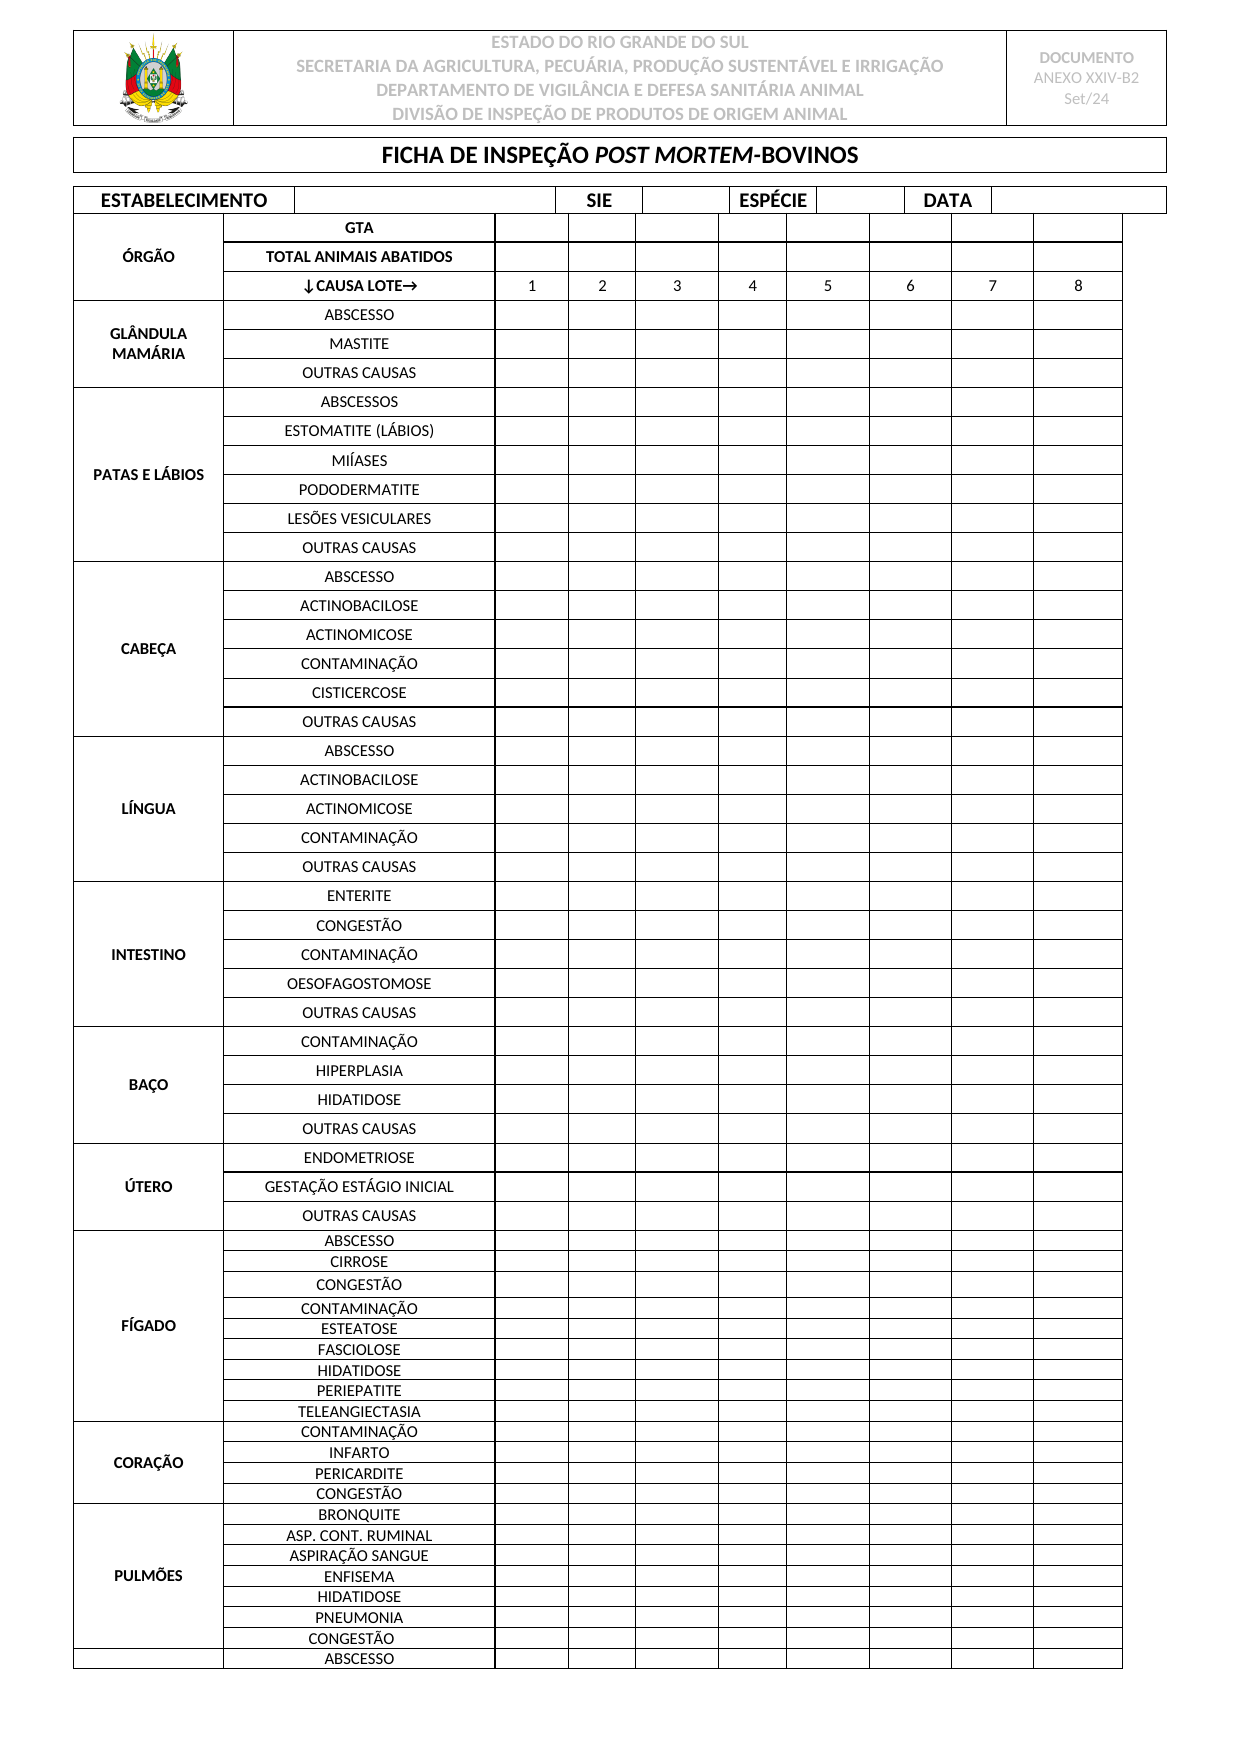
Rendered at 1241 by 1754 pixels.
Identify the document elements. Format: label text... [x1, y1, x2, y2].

table_cell [719, 940, 786, 968]
table_cell [952, 1484, 1033, 1503]
table_header SIE [556, 187, 642, 212]
table_cell GLÂNDULA MAMÁRIA [74, 301, 223, 387]
table_cell [787, 1298, 869, 1317]
table_cell INFARTO [224, 1442, 494, 1462]
table_cell [719, 591, 786, 619]
table_cell [787, 1144, 869, 1171]
table_cell [787, 1251, 869, 1271]
table_cell [787, 1085, 869, 1113]
table_cell [569, 446, 635, 474]
table_cell [952, 504, 1033, 532]
table_cell [636, 940, 718, 968]
table_cell [787, 330, 869, 358]
table_cell [787, 969, 869, 997]
table_cell [719, 301, 786, 329]
table_cell [496, 1173, 568, 1201]
table_cell [719, 1298, 786, 1317]
table_cell [496, 1525, 568, 1544]
table_cell ABSCESSO [224, 737, 494, 764]
table_cell ENTERITE [224, 882, 494, 910]
table_cell [952, 620, 1033, 648]
table_cell 7 [952, 272, 1033, 299]
table_header ESPÉCIE [730, 187, 816, 212]
table_cell [569, 359, 635, 387]
table_cell CONTAMINAÇÃO [224, 1027, 494, 1055]
table_cell [636, 1173, 718, 1201]
table_cell [719, 998, 786, 1026]
table_cell [569, 1027, 635, 1055]
table_cell [1034, 1144, 1122, 1171]
table_cell [569, 911, 635, 939]
table_cell [787, 504, 869, 532]
table_cell [787, 1173, 869, 1201]
table_cell [569, 504, 635, 532]
table_cell [569, 998, 635, 1026]
table_cell [787, 243, 869, 271]
table_cell [1034, 562, 1122, 590]
table_cell [496, 243, 568, 271]
table_cell [569, 1442, 635, 1462]
table_cell [636, 330, 718, 358]
table_cell [496, 620, 568, 648]
table_cell [569, 940, 635, 968]
table_cell [636, 1360, 718, 1379]
table_cell [719, 969, 786, 997]
table_cell FÍGADO [74, 1231, 223, 1421]
table_cell [569, 853, 635, 881]
table_cell [787, 1360, 869, 1379]
table_cell [952, 1628, 1033, 1647]
table_cell CABEÇA [74, 562, 223, 736]
table_cell [787, 1231, 869, 1250]
table_cell OUTRAS CAUSAS [224, 998, 494, 1026]
table_cell [496, 1380, 568, 1400]
table_cell ABSCESSO [224, 1231, 494, 1250]
table_cell [787, 591, 869, 619]
table_cell [719, 1144, 786, 1171]
table_cell [569, 1251, 635, 1271]
table_cell TOTAL ANIMAIS ABATIDOS [224, 243, 494, 271]
table_cell [719, 795, 786, 823]
table_cell [719, 1566, 786, 1586]
table_cell [496, 1463, 568, 1482]
table_cell [952, 1298, 1033, 1317]
table_cell [636, 1649, 718, 1668]
table_cell [870, 679, 951, 706]
table_cell [636, 679, 718, 706]
table_cell [636, 620, 718, 648]
table_cell [952, 1144, 1033, 1171]
table_cell [496, 1339, 568, 1359]
table_cell [496, 446, 568, 474]
table_cell [569, 1463, 635, 1482]
table_cell [496, 969, 568, 997]
table_cell [636, 533, 718, 561]
table_cell ABSCESSO [224, 562, 494, 590]
table_cell [952, 1319, 1033, 1338]
table_cell [952, 1251, 1033, 1271]
table_cell [787, 679, 869, 706]
table_cell [496, 853, 568, 881]
table_cell [719, 1422, 786, 1441]
table_cell ENDOMETRIOSE [224, 1144, 494, 1171]
table_cell [787, 1272, 869, 1297]
table_cell LESÕES VESICULARES [224, 504, 494, 532]
table_cell [496, 824, 568, 852]
table_cell [870, 1114, 951, 1142]
table_cell [952, 679, 1033, 706]
table_cell [569, 1173, 635, 1201]
table_cell [787, 649, 869, 677]
table_cell [870, 1272, 951, 1297]
table_cell BAÇO [74, 1027, 223, 1142]
table_cell [787, 1628, 869, 1647]
table_cell [719, 1231, 786, 1250]
table_cell [870, 708, 951, 736]
table_cell [719, 1056, 786, 1084]
table_cell [496, 940, 568, 968]
table_header DATA [905, 187, 991, 212]
table_cell [569, 562, 635, 590]
table_cell [787, 1484, 869, 1503]
table_cell [719, 766, 786, 794]
table_cell [719, 214, 786, 241]
table_cell [496, 504, 568, 532]
table_cell [1034, 1173, 1122, 1201]
table_cell [952, 1442, 1033, 1462]
table_header [295, 187, 555, 212]
table_cell [1034, 533, 1122, 561]
table_cell [870, 1401, 951, 1421]
table_cell [1034, 591, 1122, 619]
table_cell ACTINOMICOSE [224, 620, 494, 648]
table_cell [870, 1545, 951, 1565]
table_cell [952, 1545, 1033, 1565]
table_cell ÚTERO [74, 1144, 223, 1229]
table_cell 4 [719, 272, 786, 299]
table_cell [952, 243, 1033, 271]
table_cell [1034, 1463, 1122, 1482]
table_cell [496, 1056, 568, 1084]
table_cell [636, 1422, 718, 1441]
table_cell [787, 1607, 869, 1627]
table_cell [1034, 1027, 1122, 1055]
table_cell [787, 1114, 869, 1142]
table_cell [636, 1027, 718, 1055]
table_cell [787, 1056, 869, 1084]
table_cell [719, 1027, 786, 1055]
table_cell [496, 1144, 568, 1171]
table_cell [719, 824, 786, 852]
table_cell 1 [496, 272, 568, 299]
table_cell [496, 679, 568, 706]
table_cell [719, 708, 786, 736]
table_cell [719, 1380, 786, 1400]
table_cell [569, 1422, 635, 1441]
table_cell [496, 998, 568, 1026]
table_cell HIDATIDOSE [224, 1085, 494, 1113]
table_cell [787, 882, 869, 910]
table_cell 3 [636, 272, 718, 299]
table_cell [1034, 1422, 1122, 1441]
table_cell MASTITE [224, 330, 494, 358]
table_cell [870, 620, 951, 648]
table_cell [1034, 1442, 1122, 1462]
table_cell CIRROSE [224, 1251, 494, 1271]
table_cell GTA [224, 214, 494, 241]
table_cell [719, 1401, 786, 1421]
table_cell CISTICERCOSE [224, 679, 494, 706]
table_cell [1034, 1484, 1122, 1503]
table_cell [952, 330, 1033, 358]
table_cell [952, 882, 1033, 910]
table_cell [787, 795, 869, 823]
table_cell [719, 1607, 786, 1627]
table_cell [569, 475, 635, 503]
table_cell [870, 766, 951, 794]
table_cell [787, 1545, 869, 1565]
table_cell CONTAMINAÇÃO [224, 1298, 494, 1317]
table_cell [496, 1422, 568, 1441]
table_cell [952, 1114, 1033, 1142]
table_cell [719, 1272, 786, 1297]
table_cell [569, 1380, 635, 1400]
table_cell [636, 824, 718, 852]
table_cell [952, 533, 1033, 561]
table_cell [636, 1607, 718, 1627]
table_cell [1034, 504, 1122, 532]
table_cell [870, 1231, 951, 1250]
table_cell [719, 1251, 786, 1271]
table_cell [952, 969, 1033, 997]
table_cell [719, 1525, 786, 1544]
table_cell [496, 562, 568, 590]
table_cell [719, 853, 786, 881]
table_cell [569, 1587, 635, 1606]
table_cell [1034, 1298, 1122, 1317]
table_cell [1034, 330, 1122, 358]
table_cell [787, 853, 869, 881]
table_cell [870, 882, 951, 910]
table_cell [636, 1566, 718, 1586]
table_cell OUTRAS CAUSAS [224, 708, 494, 736]
table_cell [952, 214, 1033, 241]
table_cell [496, 1545, 568, 1565]
table_cell CONTAMINAÇÃO [224, 940, 494, 968]
table_cell TELEANGIECTASIA [224, 1401, 494, 1421]
table_cell [569, 1607, 635, 1627]
table_cell [636, 708, 718, 736]
table_cell [496, 737, 568, 764]
table_cell [1034, 1360, 1122, 1379]
table_cell [787, 1587, 869, 1606]
table_cell [569, 1401, 635, 1421]
table_cell [870, 301, 951, 329]
table_cell [636, 1202, 718, 1229]
table_cell OUTRAS CAUSAS [224, 1114, 494, 1142]
table_cell [787, 1442, 869, 1462]
table_cell ENFISEMA [224, 1566, 494, 1586]
table_cell [496, 1027, 568, 1055]
table_cell ABSCESSOS [224, 388, 494, 416]
table_cell CONTAMINAÇÃO [224, 824, 494, 852]
table_cell [496, 1587, 568, 1606]
table_cell [719, 1628, 786, 1647]
table_cell [870, 1202, 951, 1229]
table_cell [636, 1545, 718, 1565]
table_cell [636, 243, 718, 271]
table_cell [1034, 824, 1122, 852]
table_cell [870, 504, 951, 532]
table_cell [496, 1231, 568, 1250]
table_cell CONGESTÃO [224, 911, 494, 939]
table_cell [569, 533, 635, 561]
table_cell HIDATIDOSE [224, 1360, 494, 1379]
table_cell [569, 620, 635, 648]
table_cell [787, 562, 869, 590]
table_header [643, 187, 729, 212]
table_cell [1034, 1114, 1122, 1142]
table_cell ACTINOMICOSE [224, 795, 494, 823]
table_cell [1034, 766, 1122, 794]
table_cell [719, 737, 786, 764]
table_cell [787, 1463, 869, 1482]
table_cell [870, 940, 951, 968]
table_cell [952, 1587, 1033, 1606]
table_cell [496, 359, 568, 387]
table_cell [569, 795, 635, 823]
table_cell [870, 1463, 951, 1482]
table_cell [569, 301, 635, 329]
table_cell [636, 1298, 718, 1317]
table_cell [496, 649, 568, 677]
table_cell [870, 330, 951, 358]
table_cell [787, 533, 869, 561]
table_cell [496, 1442, 568, 1462]
table_cell [569, 591, 635, 619]
table_cell [787, 1566, 869, 1586]
table_cell [569, 1085, 635, 1113]
table_cell [719, 475, 786, 503]
table_cell [569, 388, 635, 416]
table_cell [496, 1251, 568, 1271]
table_cell [787, 1525, 869, 1544]
table_cell [952, 1401, 1033, 1421]
table_cell [787, 708, 869, 736]
table_cell [870, 1380, 951, 1400]
table_cell [636, 737, 718, 764]
table_header FICHA DE INSPEÇÃO POST MORTEM-BOVINOS [74, 138, 1166, 172]
table_cell [719, 1173, 786, 1201]
table_cell [952, 1566, 1033, 1586]
table_cell [1034, 737, 1122, 764]
table_cell [636, 1085, 718, 1113]
table_cell [636, 766, 718, 794]
table_cell [1034, 1628, 1122, 1647]
table_cell [870, 533, 951, 561]
table_cell [569, 708, 635, 736]
table_cell [870, 998, 951, 1026]
table_cell PULMÕES [74, 1504, 223, 1647]
table_cell [719, 504, 786, 532]
table_cell [1034, 998, 1122, 1026]
table_cell [636, 649, 718, 677]
table_cell [1034, 1545, 1122, 1565]
table_cell [569, 1525, 635, 1544]
table_header [817, 187, 904, 212]
table_cell [719, 562, 786, 590]
table_cell [569, 1504, 635, 1524]
table_cell [787, 475, 869, 503]
table_cell [636, 882, 718, 910]
table_cell [496, 1566, 568, 1586]
table_cell [496, 766, 568, 794]
table_cell [952, 998, 1033, 1026]
table_cell [952, 1380, 1033, 1400]
table_cell [1034, 1319, 1122, 1338]
table_cell [1034, 795, 1122, 823]
table_cell [1034, 882, 1122, 910]
table_cell [496, 1360, 568, 1379]
table_cell [870, 969, 951, 997]
table_cell [1034, 1607, 1122, 1627]
table_cell [952, 766, 1033, 794]
table_cell CONTAMINAÇÃO [224, 1422, 494, 1441]
table_cell [870, 1484, 951, 1503]
table_cell [636, 1114, 718, 1142]
table_cell [636, 969, 718, 997]
table_cell 2 [569, 272, 635, 299]
table_cell [870, 1144, 951, 1171]
table_cell [952, 1360, 1033, 1379]
table_cell [870, 1587, 951, 1606]
table_cell [496, 882, 568, 910]
table_cell [952, 1649, 1033, 1668]
table_cell [787, 1027, 869, 1055]
table_cell [719, 330, 786, 358]
table_cell [870, 1360, 951, 1379]
table_cell [952, 1339, 1033, 1359]
table_cell [870, 1173, 951, 1201]
table_cell [952, 1272, 1033, 1297]
table_cell ESTOMATITE (LÁBIOS) [224, 417, 494, 445]
table_cell [496, 1298, 568, 1317]
table_cell [569, 824, 635, 852]
table_cell CORAÇÃO [74, 1422, 223, 1503]
table_cell [636, 417, 718, 445]
table_cell [496, 591, 568, 619]
table_cell [496, 1628, 568, 1647]
table_cell 6 [870, 272, 951, 299]
table_cell [787, 417, 869, 445]
table_cell [636, 504, 718, 532]
table_cell OUTRAS CAUSAS [224, 533, 494, 561]
table_cell [1034, 1587, 1122, 1606]
table_cell [636, 1272, 718, 1297]
table_cell [952, 824, 1033, 852]
table_cell [1034, 1056, 1122, 1084]
table_cell 8 [1034, 272, 1122, 299]
table_cell [1034, 1202, 1122, 1229]
table_cell [1034, 649, 1122, 677]
table_cell PERICARDITE [224, 1463, 494, 1482]
table_cell [636, 1251, 718, 1271]
table_cell [569, 969, 635, 997]
table_cell [719, 1202, 786, 1229]
table_cell [636, 591, 718, 619]
table_cell [952, 475, 1033, 503]
table_cell [1034, 1380, 1122, 1400]
table_cell [787, 1401, 869, 1421]
table_cell [787, 388, 869, 416]
table_cell [569, 243, 635, 271]
table_cell OUTRAS CAUSAS [224, 1202, 494, 1229]
table_cell [1034, 1401, 1122, 1421]
table_cell [870, 1442, 951, 1462]
table_cell [952, 1173, 1033, 1201]
table_cell [569, 417, 635, 445]
table_cell [952, 911, 1033, 939]
table_cell [787, 1380, 869, 1400]
table_cell ESTEATOSE [224, 1319, 494, 1338]
table_cell OUTRAS CAUSAS [224, 853, 494, 881]
table_cell [787, 446, 869, 474]
table_cell [952, 562, 1033, 590]
table_cell ÓRGÃO [74, 214, 223, 299]
table_cell [952, 1504, 1033, 1524]
table_cell [569, 1566, 635, 1586]
table_cell [870, 1319, 951, 1338]
table_cell [636, 1525, 718, 1544]
table_cell [1034, 969, 1122, 997]
table_cell [496, 1504, 568, 1524]
table_cell [636, 911, 718, 939]
table_cell [636, 301, 718, 329]
table_cell [636, 795, 718, 823]
table_cell [1034, 940, 1122, 968]
table_cell [496, 1114, 568, 1142]
table_cell [952, 1085, 1033, 1113]
table_cell [870, 1298, 951, 1317]
table_cell [636, 214, 718, 241]
table_cell PATAS E LÁBIOS [74, 388, 223, 561]
table_cell [870, 853, 951, 881]
table_cell [1034, 1272, 1122, 1297]
table_cell [870, 214, 951, 241]
table_cell [636, 1231, 718, 1250]
table_cell [952, 417, 1033, 445]
table_cell [870, 475, 951, 503]
table_cell [719, 417, 786, 445]
table_cell [636, 1380, 718, 1400]
table_cell [636, 1056, 718, 1084]
table_cell [496, 1401, 568, 1421]
table_cell [952, 359, 1033, 387]
table_cell [870, 1251, 951, 1271]
table_cell [870, 1056, 951, 1084]
table_cell [569, 766, 635, 794]
table_cell [1034, 446, 1122, 474]
table_cell [1034, 417, 1122, 445]
table_cell [496, 1202, 568, 1229]
table_cell [870, 911, 951, 939]
table_cell [496, 301, 568, 329]
table_cell [719, 679, 786, 706]
table_cell [870, 359, 951, 387]
table_cell [719, 882, 786, 910]
table_cell INTESTINO [74, 882, 223, 1026]
table_cell [787, 911, 869, 939]
table_cell [952, 388, 1033, 416]
table_cell [636, 446, 718, 474]
table_cell [569, 649, 635, 677]
table_cell [719, 649, 786, 677]
table_cell [952, 1231, 1033, 1250]
table_cell [870, 562, 951, 590]
table_cell [569, 1339, 635, 1359]
table_cell [1034, 679, 1122, 706]
table_cell [870, 824, 951, 852]
table_cell [952, 1027, 1033, 1055]
table_cell [496, 1319, 568, 1338]
table_cell [636, 1628, 718, 1647]
table_cell [569, 882, 635, 910]
table_cell [496, 1272, 568, 1297]
table_cell [870, 591, 951, 619]
table_cell FASCIOLOSE [224, 1339, 494, 1359]
table_cell [870, 388, 951, 416]
table_cell [870, 1085, 951, 1113]
table_cell [787, 824, 869, 852]
table_cell [787, 1319, 869, 1338]
table_cell [787, 1422, 869, 1441]
table_cell [569, 330, 635, 358]
table_cell [787, 737, 869, 764]
table_cell [496, 708, 568, 736]
table_cell [719, 1504, 786, 1524]
table_cell [719, 1114, 786, 1142]
table_cell [719, 1649, 786, 1668]
table_cell [870, 417, 951, 445]
table_cell [496, 475, 568, 503]
table_cell [496, 1484, 568, 1503]
table_cell [636, 1339, 718, 1359]
table_cell [496, 417, 568, 445]
table_cell [719, 1545, 786, 1565]
table_cell [1034, 1649, 1122, 1668]
table_cell [496, 533, 568, 561]
table_cell [719, 243, 786, 271]
table_cell [1034, 911, 1122, 939]
table_cell [719, 1319, 786, 1338]
table_cell [1034, 214, 1122, 241]
table_cell [952, 649, 1033, 677]
table_cell [870, 1525, 951, 1544]
table_cell [870, 1628, 951, 1647]
table_cell [569, 1628, 635, 1647]
table_cell [719, 1360, 786, 1379]
table_cell [719, 911, 786, 939]
table_cell [636, 1463, 718, 1482]
table_cell [569, 1360, 635, 1379]
table_cell [719, 1463, 786, 1482]
table_cell [952, 853, 1033, 881]
table_cell [636, 998, 718, 1026]
table_cell [870, 1422, 951, 1441]
table_cell [787, 1504, 869, 1524]
table_cell [952, 1607, 1033, 1627]
table_cell [719, 1484, 786, 1503]
table_cell CONTAMINAÇÃO [224, 649, 494, 677]
table_cell GESTAÇÃO ESTÁGIO INICIAL [224, 1173, 494, 1201]
table_cell [787, 766, 869, 794]
table_cell [496, 1649, 568, 1668]
table_cell [787, 1202, 869, 1229]
table_cell [719, 620, 786, 648]
table_cell [719, 533, 786, 561]
table_header ESTABELECIMENTO [74, 187, 294, 212]
table_cell HIDATIDOSE [224, 1587, 494, 1606]
table_cell [569, 679, 635, 706]
table_cell [1034, 853, 1122, 881]
table_cell [569, 1298, 635, 1317]
table_cell ABSCESSO [224, 1649, 494, 1668]
table_cell PNEUMONIA [224, 1607, 494, 1627]
table_cell [1034, 1566, 1122, 1586]
table_cell [496, 911, 568, 939]
table_cell [1034, 1504, 1122, 1524]
table_cell [870, 1339, 951, 1359]
table_cell [719, 1339, 786, 1359]
table_cell BRONQUITE [224, 1504, 494, 1524]
table_cell [952, 737, 1033, 764]
table_cell [870, 737, 951, 764]
table_cell OESOFAGOSTOMOSE [224, 969, 494, 997]
table_cell [870, 1607, 951, 1627]
table_cell [952, 446, 1033, 474]
table_cell [952, 1202, 1033, 1229]
table_cell [870, 243, 951, 271]
table_cell HIPERPLASIA [224, 1056, 494, 1084]
table_cell [569, 214, 635, 241]
table_cell [636, 562, 718, 590]
table_cell [636, 475, 718, 503]
table_cell [1034, 1085, 1122, 1113]
table_cell [496, 1085, 568, 1113]
table_cell PODODERMATITE [224, 475, 494, 503]
table_cell [636, 1144, 718, 1171]
table_cell [787, 998, 869, 1026]
table_cell [719, 359, 786, 387]
table_cell [870, 649, 951, 677]
picture [119, 33, 188, 123]
table_cell [952, 940, 1033, 968]
table_cell [719, 446, 786, 474]
table_cell [636, 853, 718, 881]
table_cell MIÍASES [224, 446, 494, 474]
table_cell [569, 1202, 635, 1229]
table_cell [952, 708, 1033, 736]
table_cell [496, 330, 568, 358]
table_cell ↓CAUSA LOTE→ [224, 272, 494, 299]
table_cell [569, 1144, 635, 1171]
table_cell CONGESTÃO [224, 1484, 494, 1503]
table_cell [1034, 708, 1122, 736]
table_cell [1034, 620, 1122, 648]
table_cell ACTINOBACILOSE [224, 591, 494, 619]
table_cell [496, 1607, 568, 1627]
table_cell CONGESTÃO [224, 1272, 494, 1297]
table_cell [787, 1339, 869, 1359]
table_cell [719, 388, 786, 416]
table_cell CONGESTÃO [224, 1628, 494, 1647]
table_cell [787, 1649, 869, 1668]
table_cell [952, 1422, 1033, 1441]
table_cell LÍNGUA [74, 737, 223, 881]
table_cell [569, 1114, 635, 1142]
table_cell [636, 1504, 718, 1524]
table_cell [952, 301, 1033, 329]
table_cell [636, 1319, 718, 1338]
table_cell [719, 1442, 786, 1462]
table_cell [636, 1484, 718, 1503]
table_cell [569, 1272, 635, 1297]
table_header [992, 187, 1166, 212]
table_cell [636, 1442, 718, 1462]
table_cell RINS [74, 1649, 223, 1668]
table_cell ASPIRAÇÃO SANGUE [224, 1545, 494, 1565]
table_cell [787, 359, 869, 387]
table_cell [569, 1545, 635, 1565]
table_cell [870, 1566, 951, 1586]
table_cell [496, 388, 568, 416]
table_cell [1034, 243, 1122, 271]
table_cell [787, 620, 869, 648]
table_cell [496, 214, 568, 241]
table_cell [870, 1649, 951, 1668]
table_cell [787, 214, 869, 241]
table_cell [1034, 1339, 1122, 1359]
table_cell PERIEPATITE [224, 1380, 494, 1400]
table_cell [636, 359, 718, 387]
table_cell [636, 1587, 718, 1606]
table_cell [1034, 1231, 1122, 1250]
table_cell [719, 1587, 786, 1606]
table_cell [952, 1056, 1033, 1084]
table_cell [787, 301, 869, 329]
table_cell [569, 1231, 635, 1250]
table_cell [870, 1504, 951, 1524]
table_cell [870, 795, 951, 823]
table_cell [870, 1027, 951, 1055]
table_cell [496, 795, 568, 823]
table_cell ACTINOBACILOSE [224, 766, 494, 794]
table_cell [636, 388, 718, 416]
table_cell [1034, 388, 1122, 416]
table_cell [569, 1484, 635, 1503]
table_cell [952, 795, 1033, 823]
table_cell [569, 1056, 635, 1084]
table_cell [952, 1525, 1033, 1544]
table_cell [870, 446, 951, 474]
table_cell [1034, 1251, 1122, 1271]
table_cell [719, 1085, 786, 1113]
table_cell [1034, 1525, 1122, 1544]
table_cell [636, 1401, 718, 1421]
table_cell ASP. CONT. RUMINAL [224, 1525, 494, 1544]
table_cell OUTRAS CAUSAS [224, 359, 494, 387]
table_cell 5 [787, 272, 869, 299]
table_cell [1034, 301, 1122, 329]
table_cell ABSCESSO [224, 301, 494, 329]
table_cell [569, 1649, 635, 1668]
table_cell [952, 1463, 1033, 1482]
table_cell [952, 591, 1033, 619]
table_cell [569, 1319, 635, 1338]
table_cell [787, 940, 869, 968]
table_cell [1034, 359, 1122, 387]
table_cell [569, 737, 635, 764]
table_cell [1034, 475, 1122, 503]
